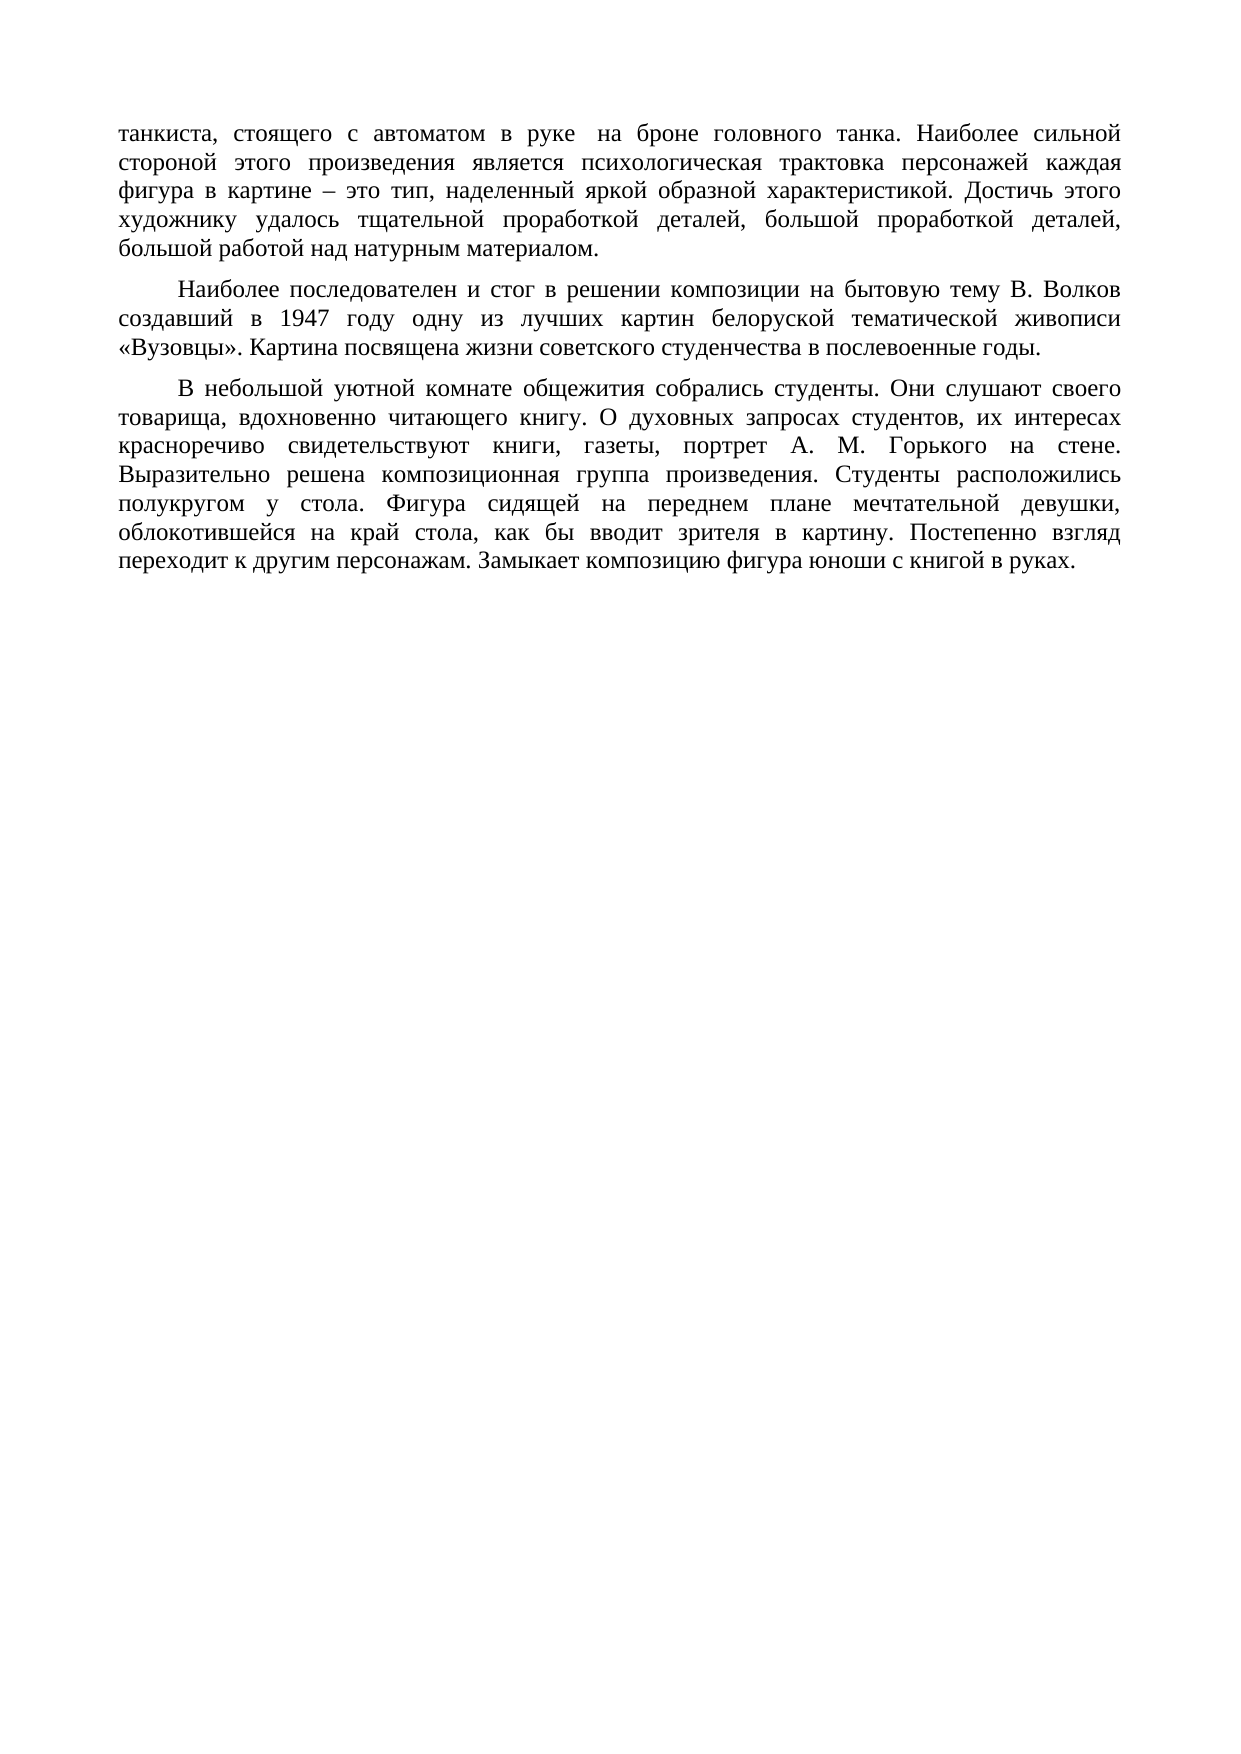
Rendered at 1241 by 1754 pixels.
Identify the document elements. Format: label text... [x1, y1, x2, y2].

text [118, 118, 1122, 262]
text В небольшой уютной комнате общежития собрались студенты. Они слушают своего товарища, вдохновенно читающего книгу. О духовных запросах студентов, их интересах красноречиво свидетельствуют книги, газеты, портрет А. М. Горького на стене. Выразительно решена композиционная группа произведения. Студенты расположились полукругом у стола. Фигура сидящей на переднем плане мечтательной девушки, облокотившейся на край стола, как бы вводит зрителя в картину. Постепенно взгляд переходит к другим персонажам. Замыкает композицию фигура юноши с книгой в руках. [118, 373, 1122, 574]
text Наиболее последователен и стог в решении композиции на бытовую тему В. Волков создавший в 1947 году одну из лучших картин белоруской тематической живописи «Вузовцы». Картина посвящена жизни советского студенчества в послевоенные годы. [118, 274, 1122, 361]
